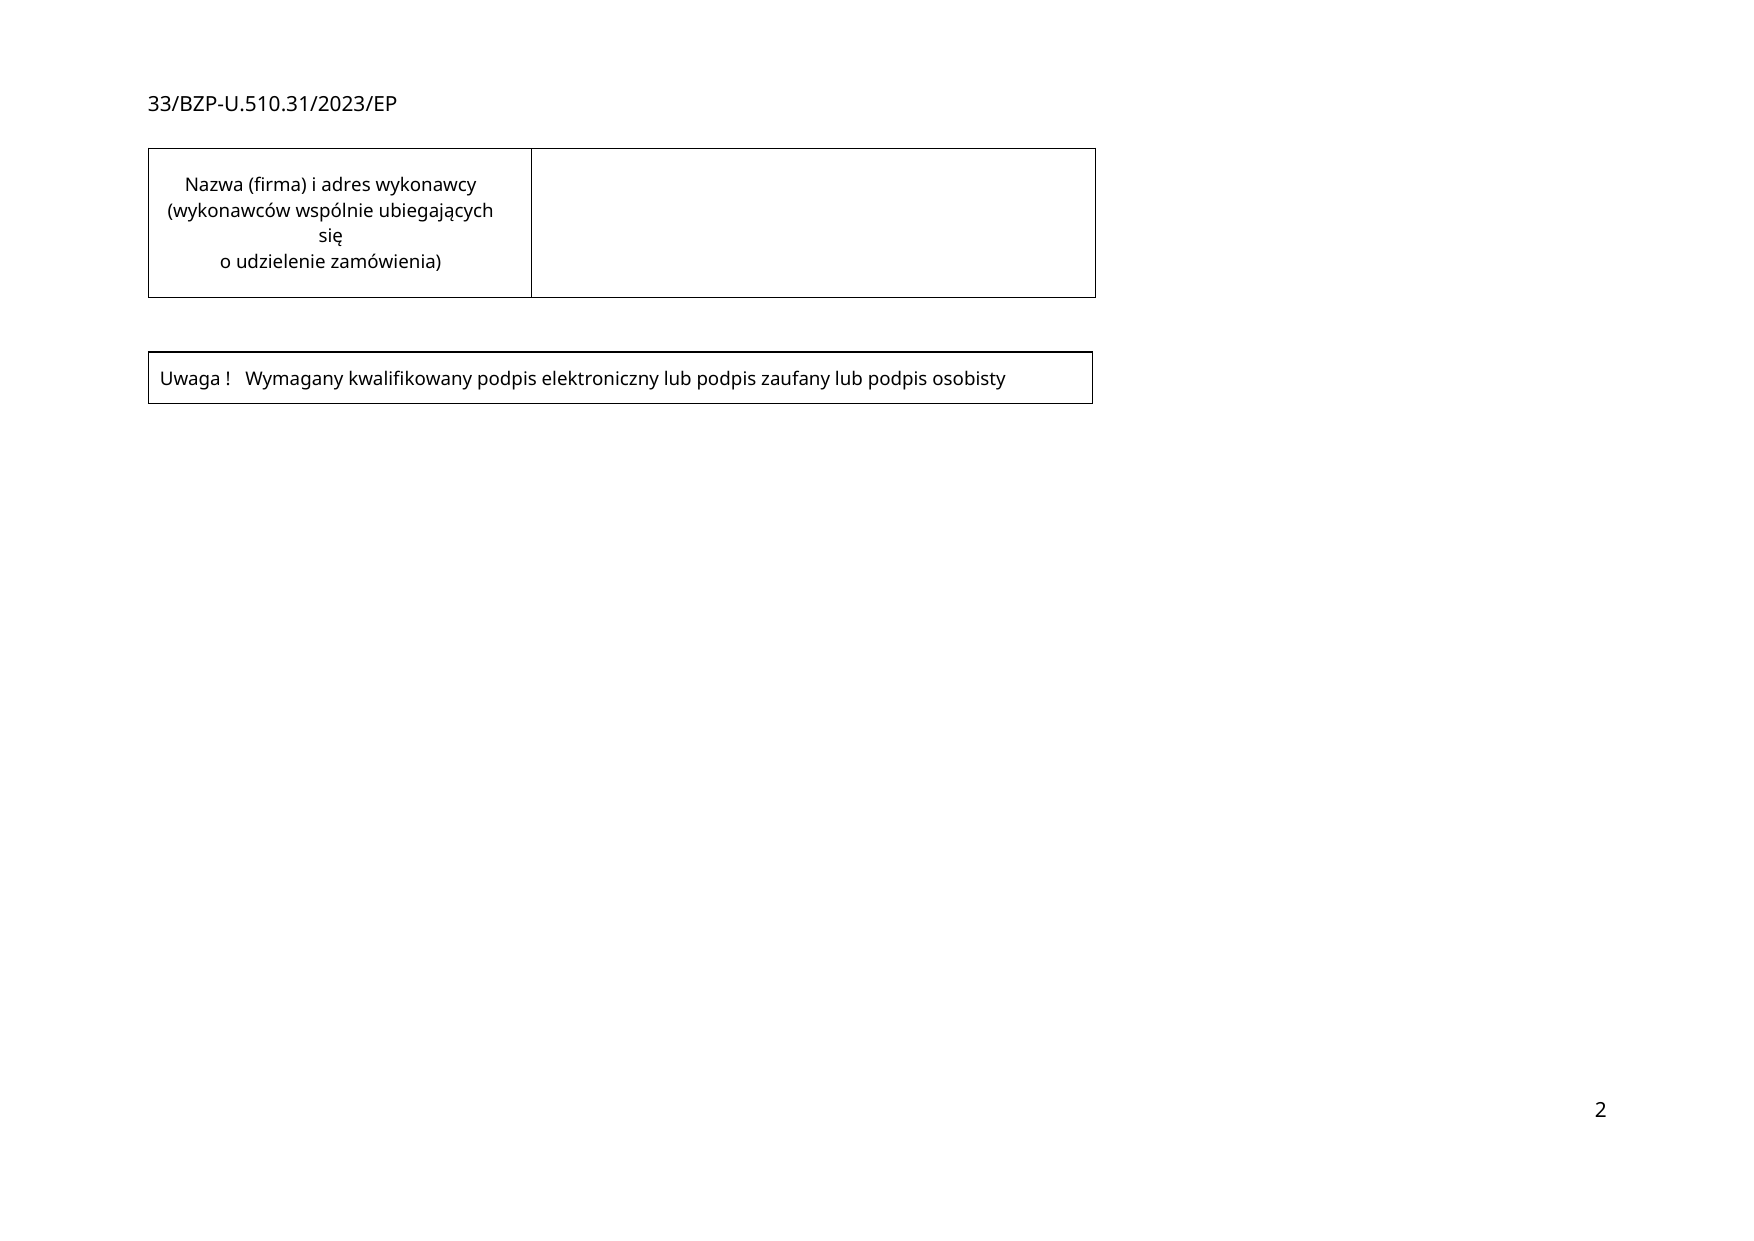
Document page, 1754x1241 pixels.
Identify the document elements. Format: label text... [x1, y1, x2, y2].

table_header Nazwa (firma) i adres wykonawcy (wykonawców wspólnie ubiegających się o udzielenie zamówienia) [149, 149, 531, 297]
table_header Uwaga ! Wymagany kwalifikowany podpis elektroniczny lub podpis zaufany lub podpis osobisty [149, 353, 1092, 403]
table_header [532, 149, 1095, 297]
